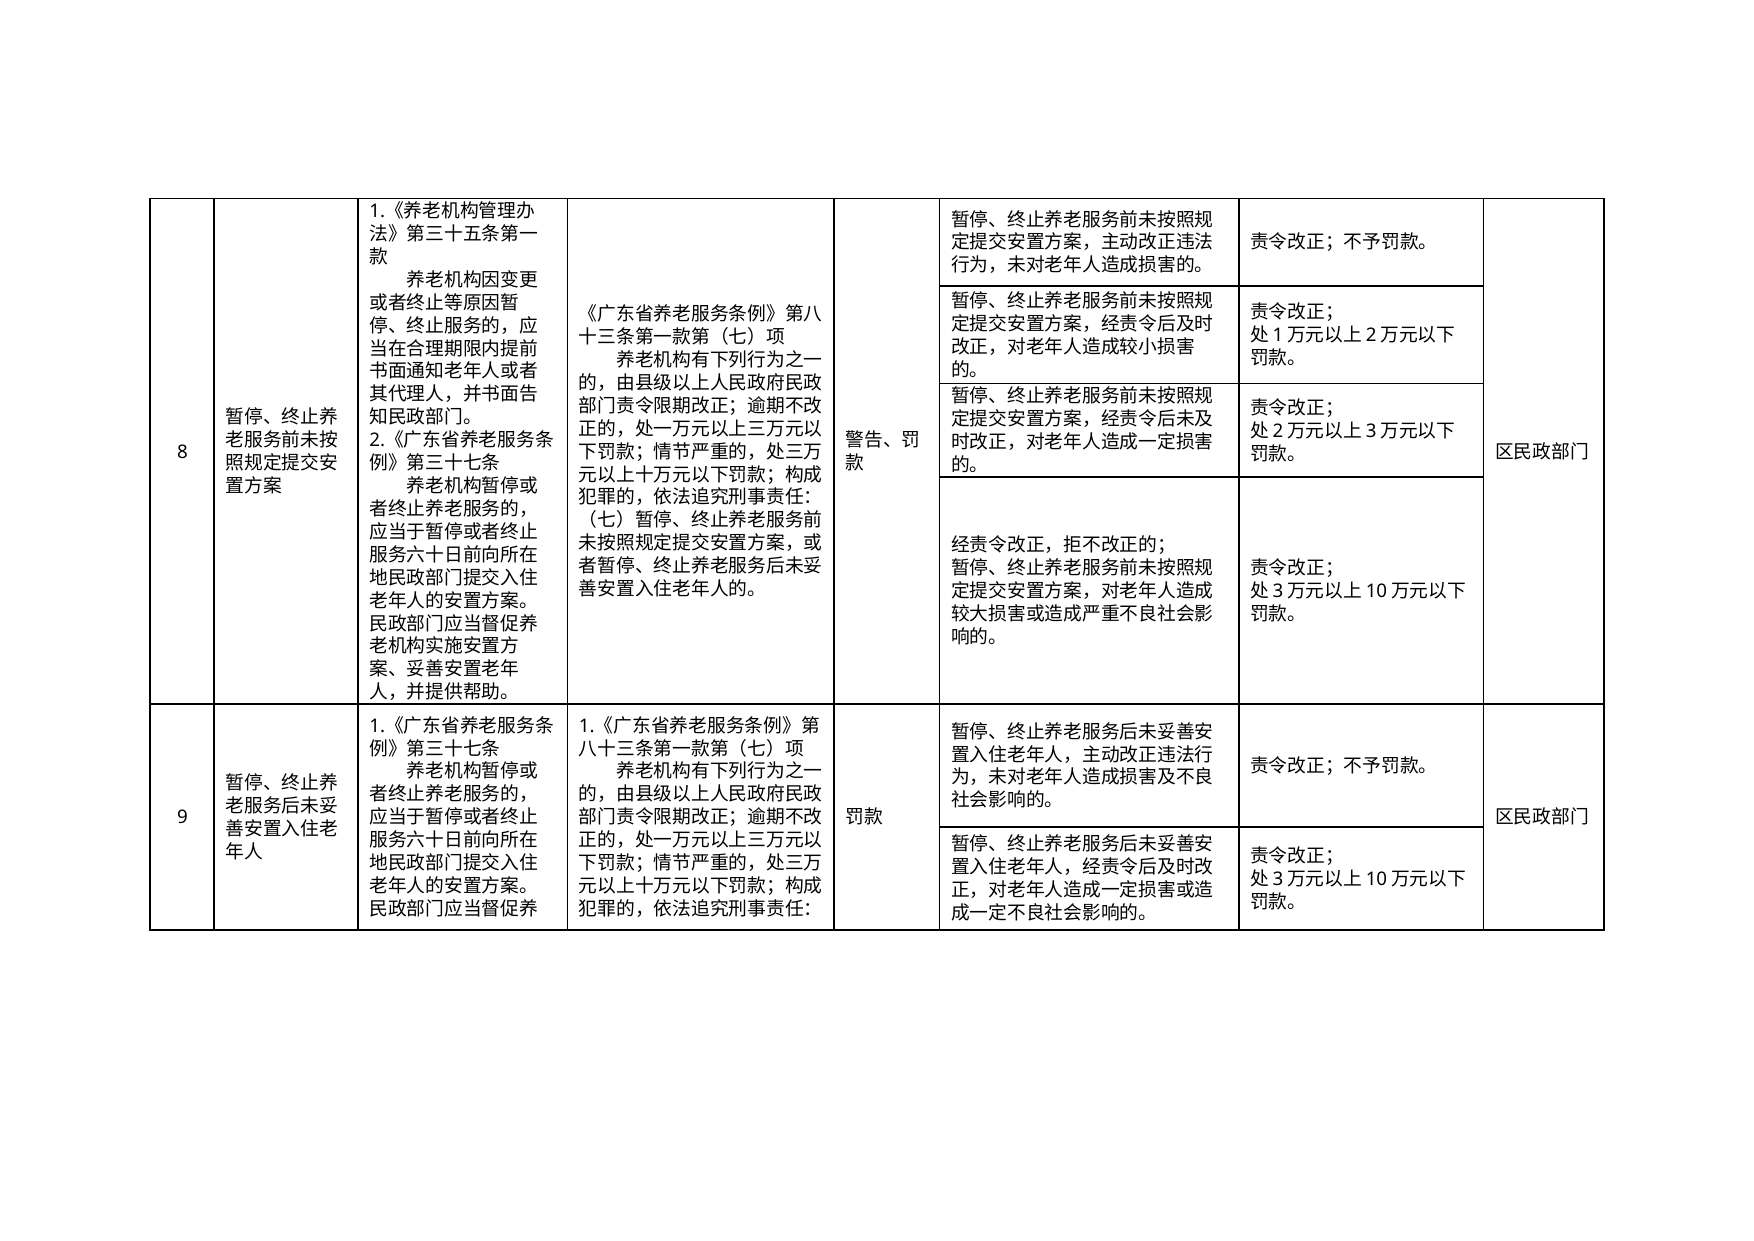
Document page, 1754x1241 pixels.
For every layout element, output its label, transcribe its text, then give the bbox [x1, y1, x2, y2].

table_cell 责令改正； 处2万元以上3万元以下罚款。 [1240, 384, 1483, 476]
table_cell 暂停、终止养老服务前未按照规定提交安置方案 [215, 199, 357, 703]
table_cell 责令改正；不予罚款。 [1240, 705, 1483, 826]
table_cell 1.《广东省养老服务条例》第八十三条第一款第（七）项 养老机构有下列行为之一的，由县级以上人民政府民政部门责令限期改正；逾期不改正的，处一万元以上三万元以下罚款；情节严重的，处三万元以上十万元以下罚款；构成犯罪的，依法追究刑事责任：（七）暂停、终止养老服务前未按照规定提交安置方案，或者暂停、终止养老服务后未妥善安置入住老年人的。 2.《深圳经济特区养老服务条例》第七十八条 违反本条例第三十条第一款规定，养老服务机构暂停或终止养老服务未妥善安置入住老年人的，由区民政部门责令限期改正；逾期不改正的，处十万元以上五十万元以下罚款。 [568, 705, 833, 929]
table_cell 暂停、终止养老服务前未按照规定提交安置方案，经责令后及时改正，对老年人造成较小损害的。 [940, 287, 1238, 383]
table_cell 1.《广东省养老服务条例》第三十七条 养老机构暂停或者终止养老服务的，应当于暂停或者终止服务六十日前向所在地民政部门提交入住老年人的安置方案。民政部门应当督促养老机构实施安置方案、妥善安置老年人，并提供帮助。 2.《深圳经济特区养老服务条例》第三十条第一款 养老机构暂停或者终止养老服务的，应当妥善安置入住老年人。养老机构应当在暂停或者终止养老服务六十日前，书面告知入住老年人及其监护人，并向社会公告；同时，将入住老年人的安置方案书面告知养老机构所在地的区民政部门。 [359, 705, 567, 929]
table_cell 9 [151, 705, 213, 929]
table_cell 警告、罚款 [835, 199, 939, 703]
table_cell 经责令改正，拒不改正的； 暂停、终止养老服务前未按照规定提交安置方案，对老年人造成较大损害或造成严重不良社会影响的。 [940, 478, 1238, 703]
table_cell 1.《养老机构管理办法》第三十五条第一款 养老机构因变更或者终止等原因暂停、终止服务的，应当在合理期限内提前书面通知老年人或者其代理人，并书面告知民政部门。 2.《广东省养老服务条例》第三十七条 养老机构暂停或者终止养老服务的，应当于暂停或者终止服务六十日前向所在地民政部门提交入住老年人的安置方案。民政部门应当督促养老机构实施安置方案、妥善安置老年人，并提供帮助。 [359, 199, 567, 703]
table_cell 暂停、终止养老服务前未按照规定提交安置方案，主动改正违法行为，未对老年人造成损害的。 [940, 199, 1238, 285]
table_cell 暂停、终止养老服务前未按照规定提交安置方案，经责令后未及时改正，对老年人造成一定损害的。 [940, 384, 1238, 476]
table_cell 暂停、终止养老服务后未妥善安置入住老年人 [215, 705, 357, 929]
table_cell 《广东省养老服务条例》第八十三条第一款第（七）项 养老机构有下列行为之一的，由县级以上人民政府民政部门责令限期改正；逾期不改正的，处一万元以上三万元以下罚款；情节严重的，处三万元以上十万元以下罚款；构成犯罪的，依法追究刑事责任：（七）暂停、终止养老服务前未按照规定提交安置方案，或者暂停、终止养老服务后未妥善安置入住老年人的。 [568, 199, 833, 703]
table_cell 责令改正； 处1万元以上2万元以下罚款。 [1240, 287, 1483, 383]
table_cell 暂停、终止养老服务后未妥善安置入住老年人，主动改正违法行为，未对老年人造成损害及不良社会影响的。 [940, 705, 1238, 826]
table_cell 罚款 [835, 705, 939, 929]
table_cell 区民政部门 [1484, 705, 1603, 929]
table_cell 8 [151, 199, 213, 703]
table_cell 区民政部门 [1484, 199, 1603, 703]
table_cell 责令改正； 处3万元以上10万元以下罚款。 [1240, 828, 1483, 929]
table_cell 责令改正；不予罚款。 [1240, 199, 1483, 285]
table_cell 责令改正； 处3万元以上10万元以下罚款。 [1240, 478, 1483, 703]
table_cell 暂停、终止养老服务后未妥善安置入住老年人，经责令后及时改正，对老年人造成一定损害或造成一定不良社会影响的。 [940, 828, 1238, 929]
